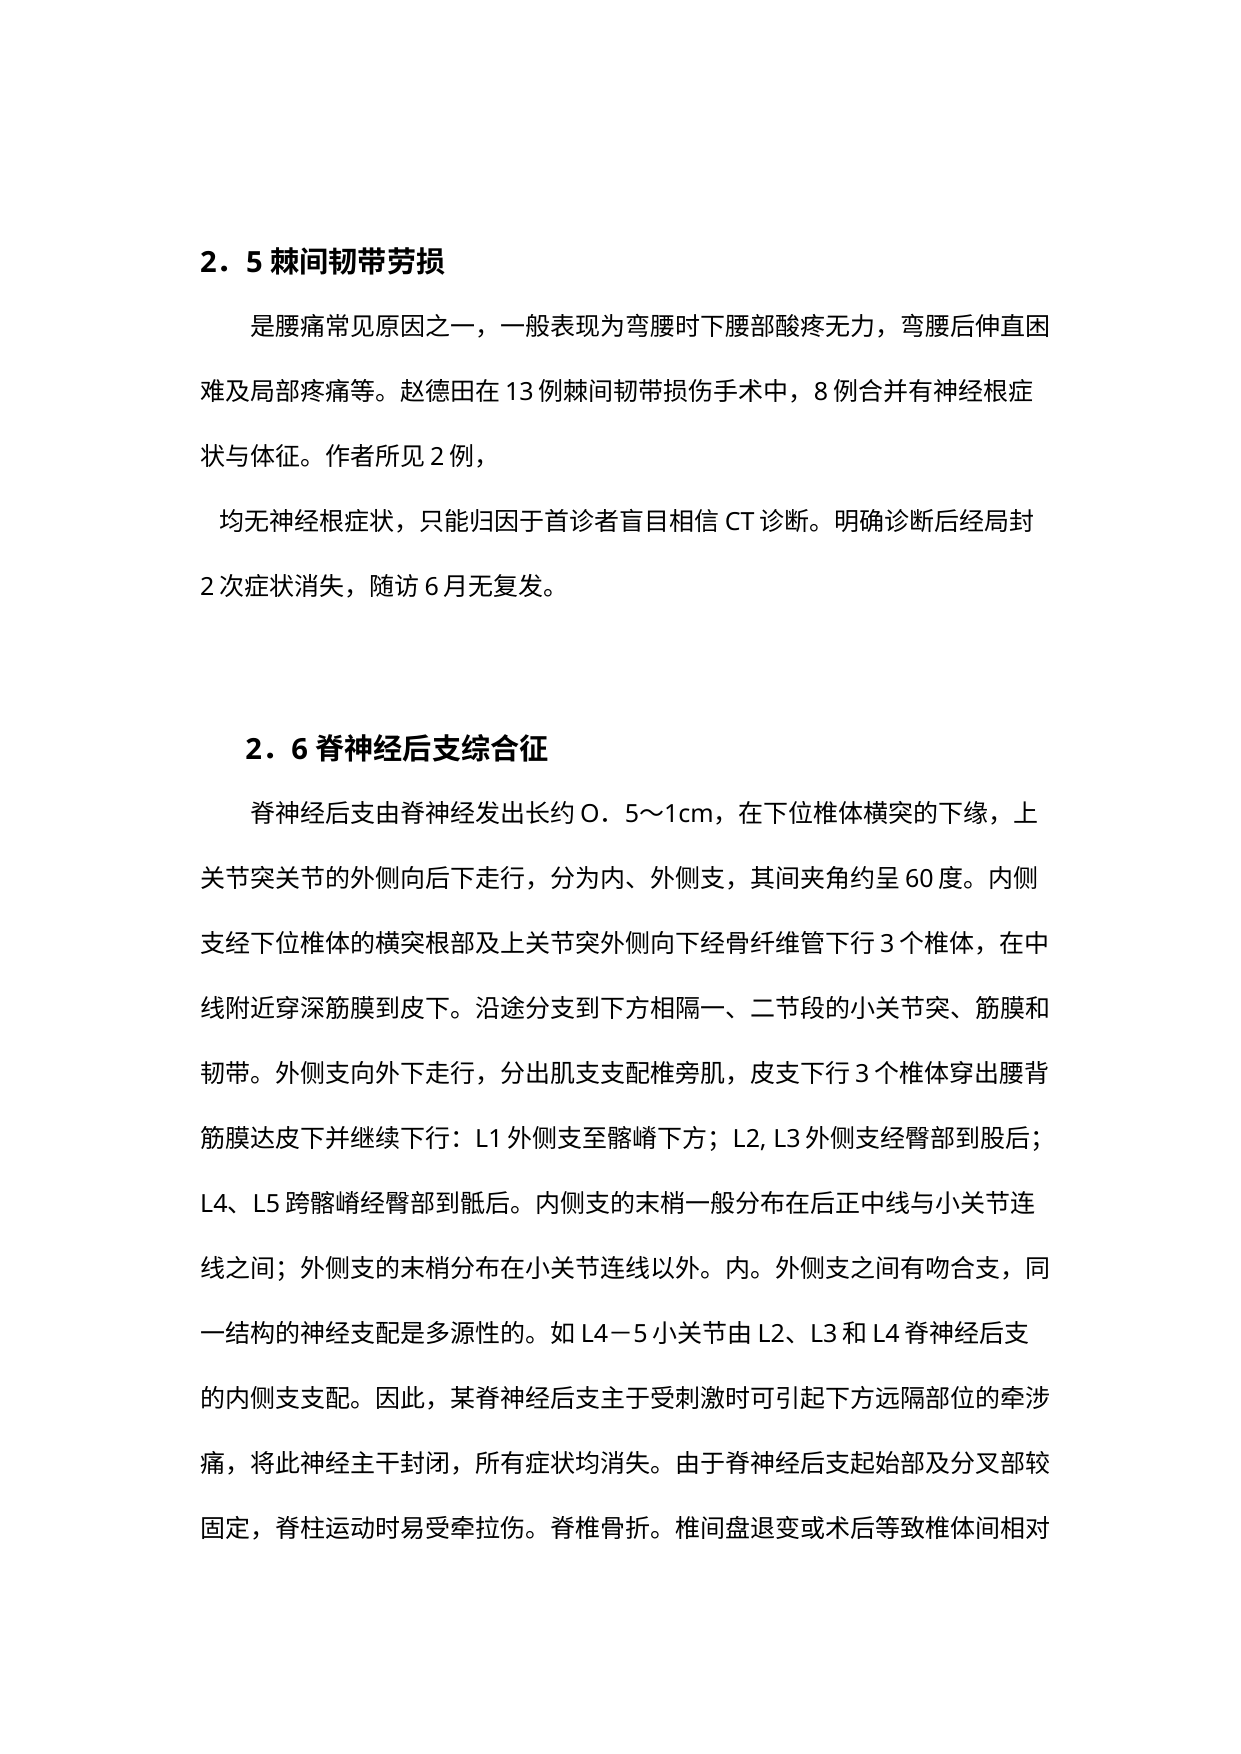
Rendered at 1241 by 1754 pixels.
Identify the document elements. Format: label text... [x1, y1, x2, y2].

text 2．5 棘间韧带劳损 [200, 162, 1053, 292]
text 2．6 脊神经后支综合征 [200, 714, 1053, 779]
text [200, 779, 1053, 1559]
text 是腰痛常见原因之一，一般表现为弯腰时下腰部酸疼无力，弯腰后伸直困难及局部疼痛等。赵德田在13例棘间韧带损伤手术中，8例合并有神经根症状与体征。作者所见2例， 均无神经根症状，只能归因于首诊者盲目相信CT诊断。明确诊断后经局封2次症状消失，随访6月无复发。 [200, 292, 1053, 617]
